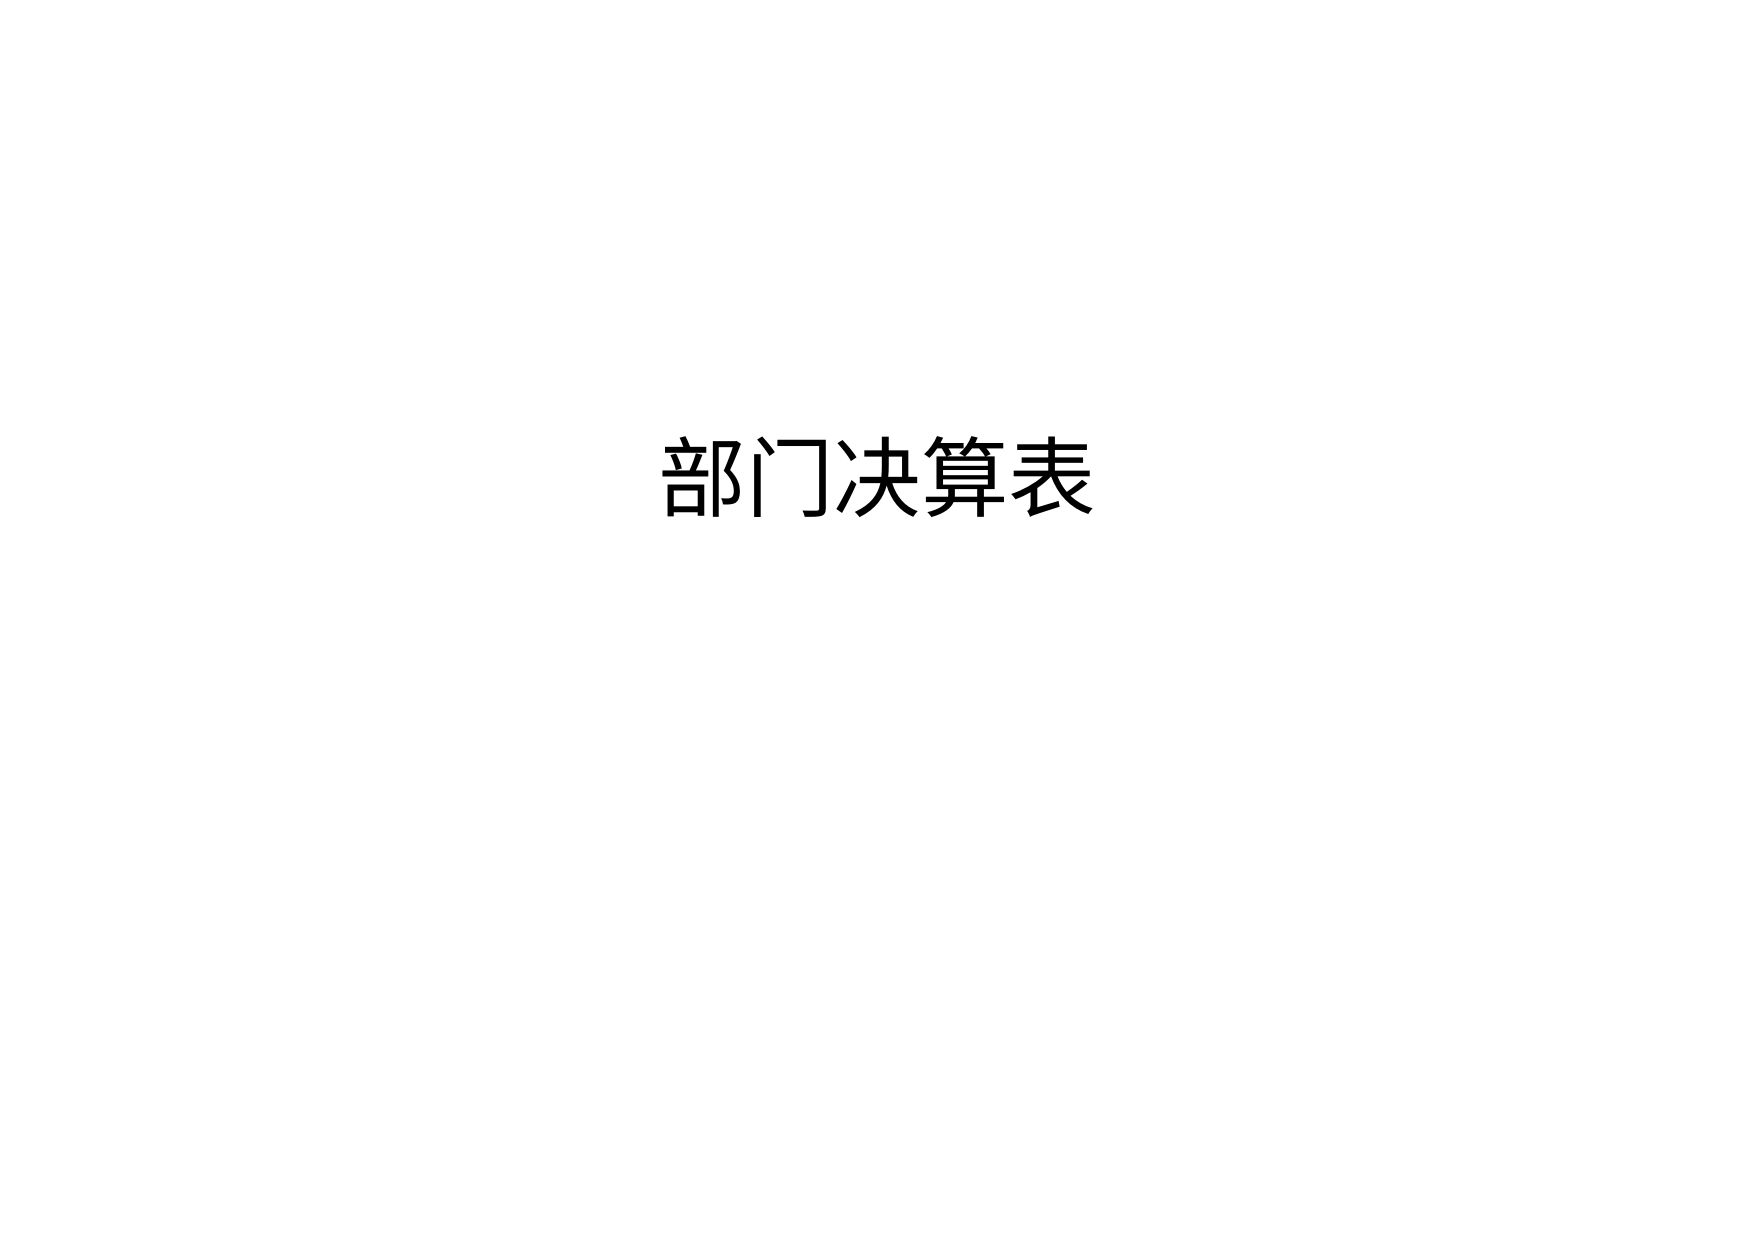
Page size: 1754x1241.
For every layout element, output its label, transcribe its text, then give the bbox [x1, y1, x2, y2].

text 部门决算表 [75, 407, 1679, 537]
